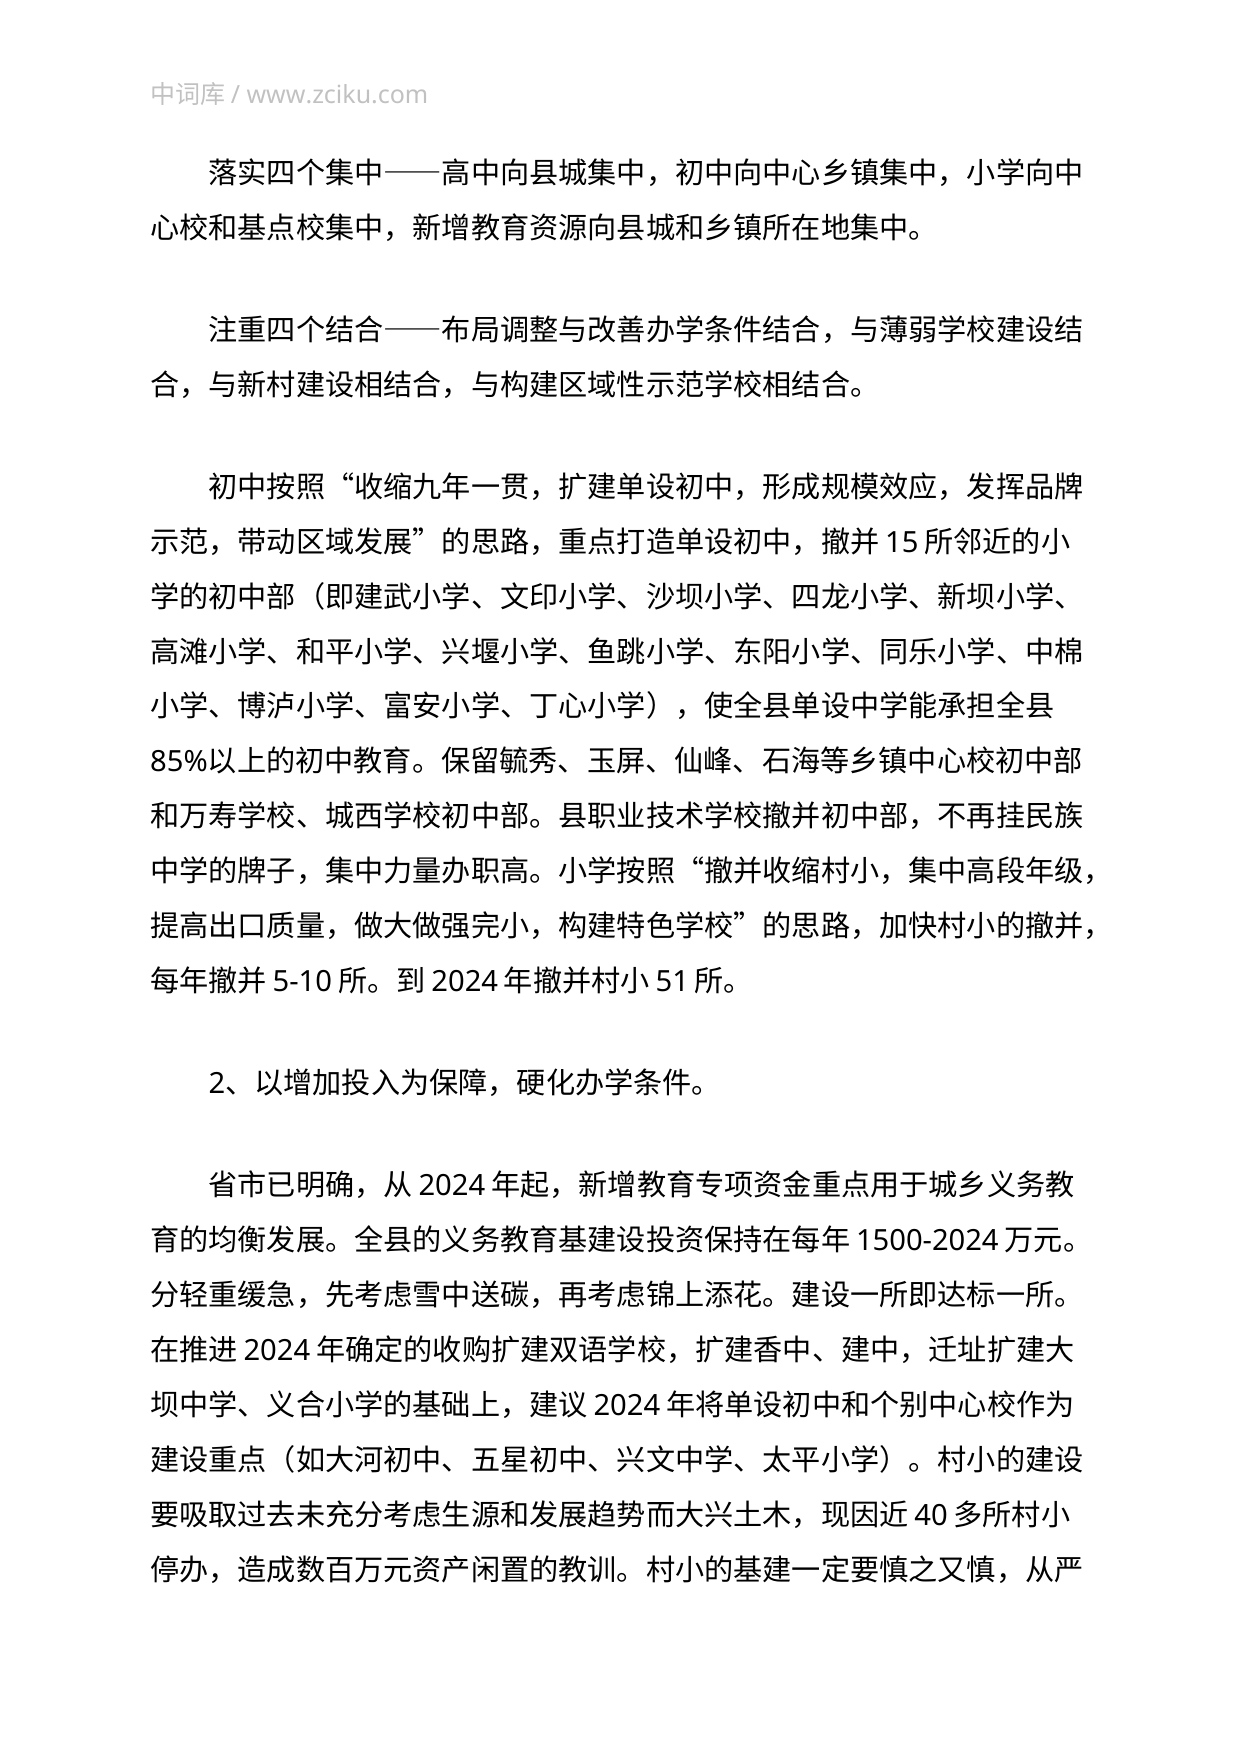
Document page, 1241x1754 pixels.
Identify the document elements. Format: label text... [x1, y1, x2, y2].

text 落实四个集中——高中向县城集中，初中向中心乡镇集中，小学向中心校和基点校集中，新增教育资源向县城和乡镇所在地集中。 [150, 150, 1090, 247]
text 初中按照“收缩九年一贯，扩建单设初中，形成规模效应，发挥品牌示范，带动区域发展”的思路，重点打造单设初中，撤并15所邻近的小学的初中部（即建武小学、文印小学、沙坝小学、四龙小学、新坝小学、高滩小学、和平小学、兴堰小学、鱼跳小学、东阳小学、同乐小学、中棉小学、博泸小学、富安小学、丁心小学），使全县单设中学能承担全县85%以上的初中教育。保留毓秀、玉屏、仙峰、石海等乡镇中心校初中部和万寿学校、城西学校初中部。县职业技术学校撤并初中部，不再挂民族中学的牌子，集中力量办职高。小学按照“撤并收缩村小，集中高段年级，提高出口质量，做大做强完小，构建特色学校”的思路，加快村小的撤并，每年撤并5-10所。到2024年撤并村小51所。 [150, 463, 1090, 1000]
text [150, 1162, 1090, 1589]
text 2、以增加投入为保障，硬化办学条件。 [150, 1059, 1090, 1102]
text 注重四个结合——布局调整与改善办学条件结合，与薄弱学校建设结合，与新村建设相结合，与构建区域性示范学校相结合。 [150, 307, 1090, 404]
